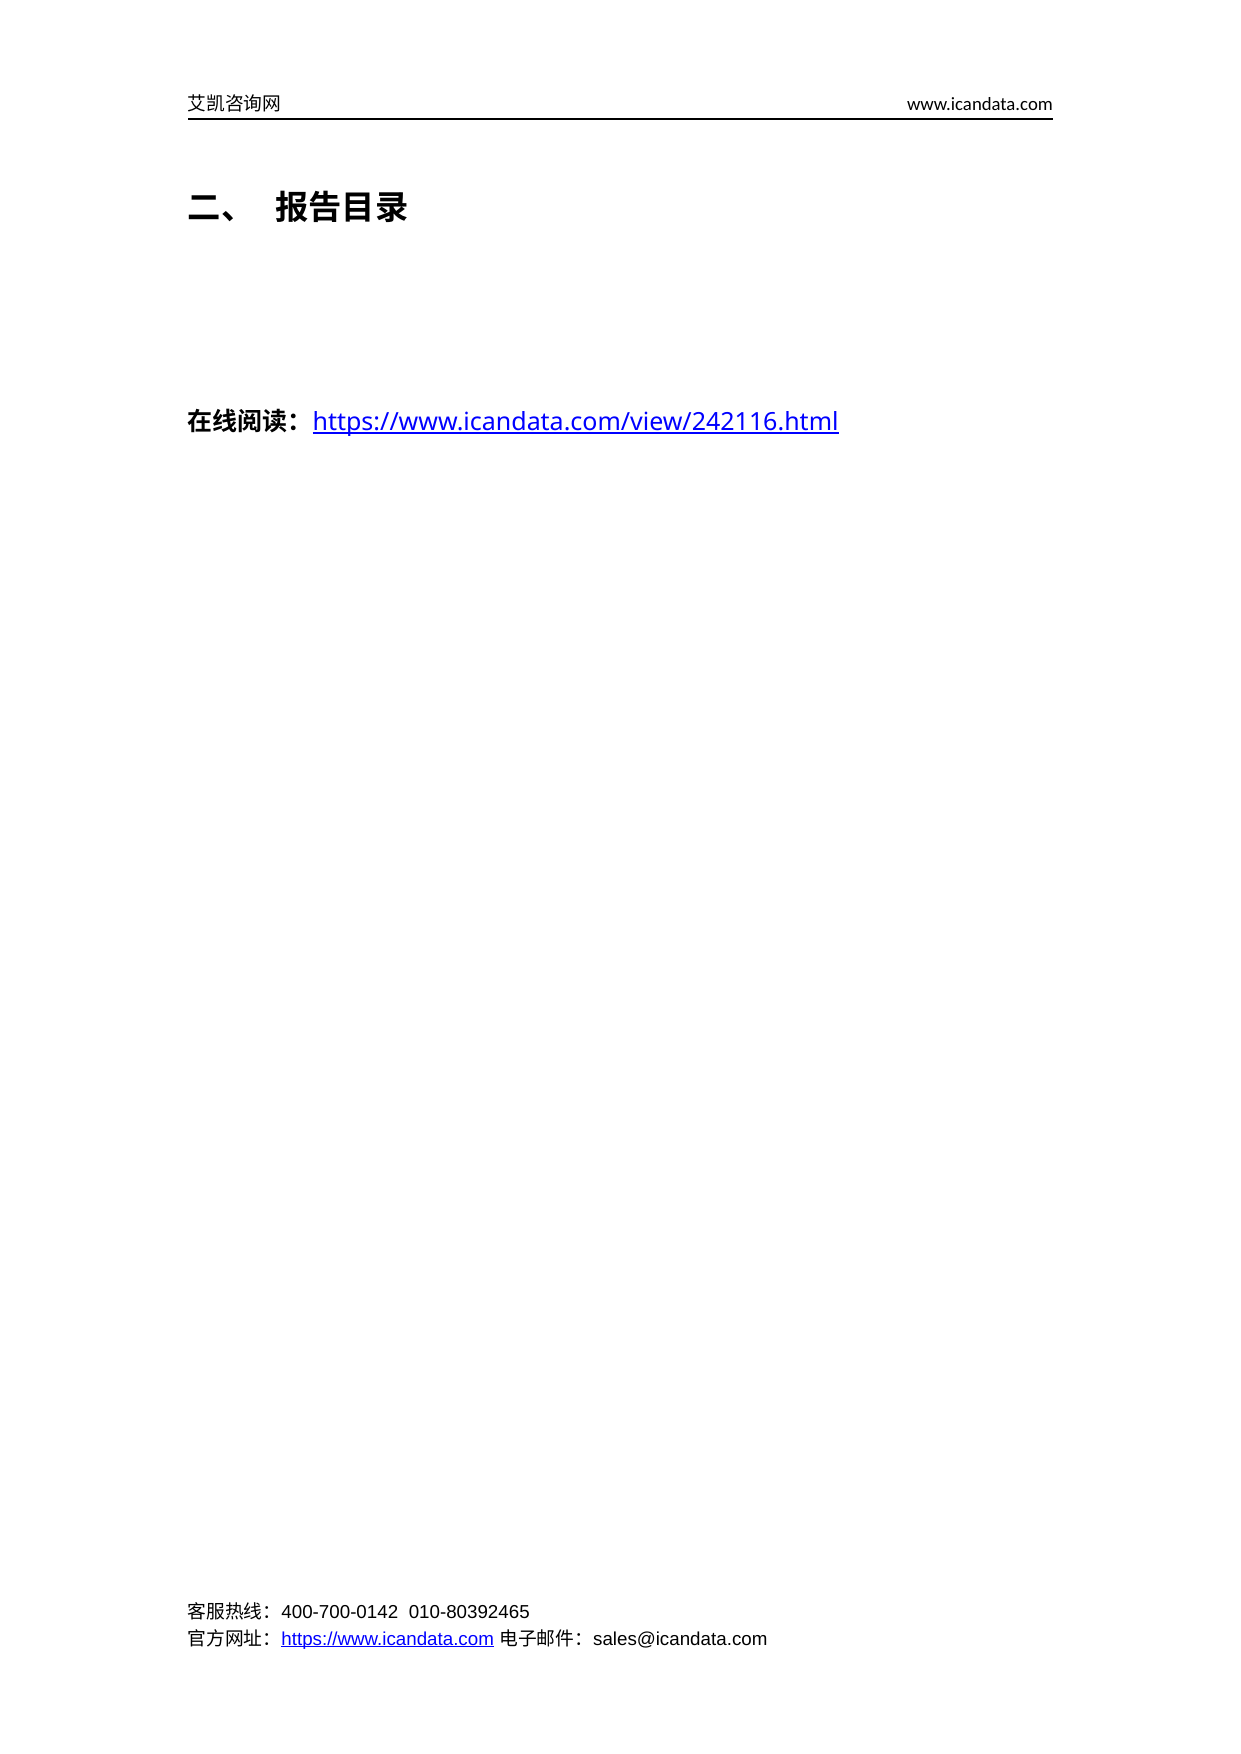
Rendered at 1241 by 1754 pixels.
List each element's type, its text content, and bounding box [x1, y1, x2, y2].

subtitle 报告目录 [187, 172, 1053, 237]
text 在线阅读：https://www.icandata.com/view/242116.html [187, 387, 1053, 452]
